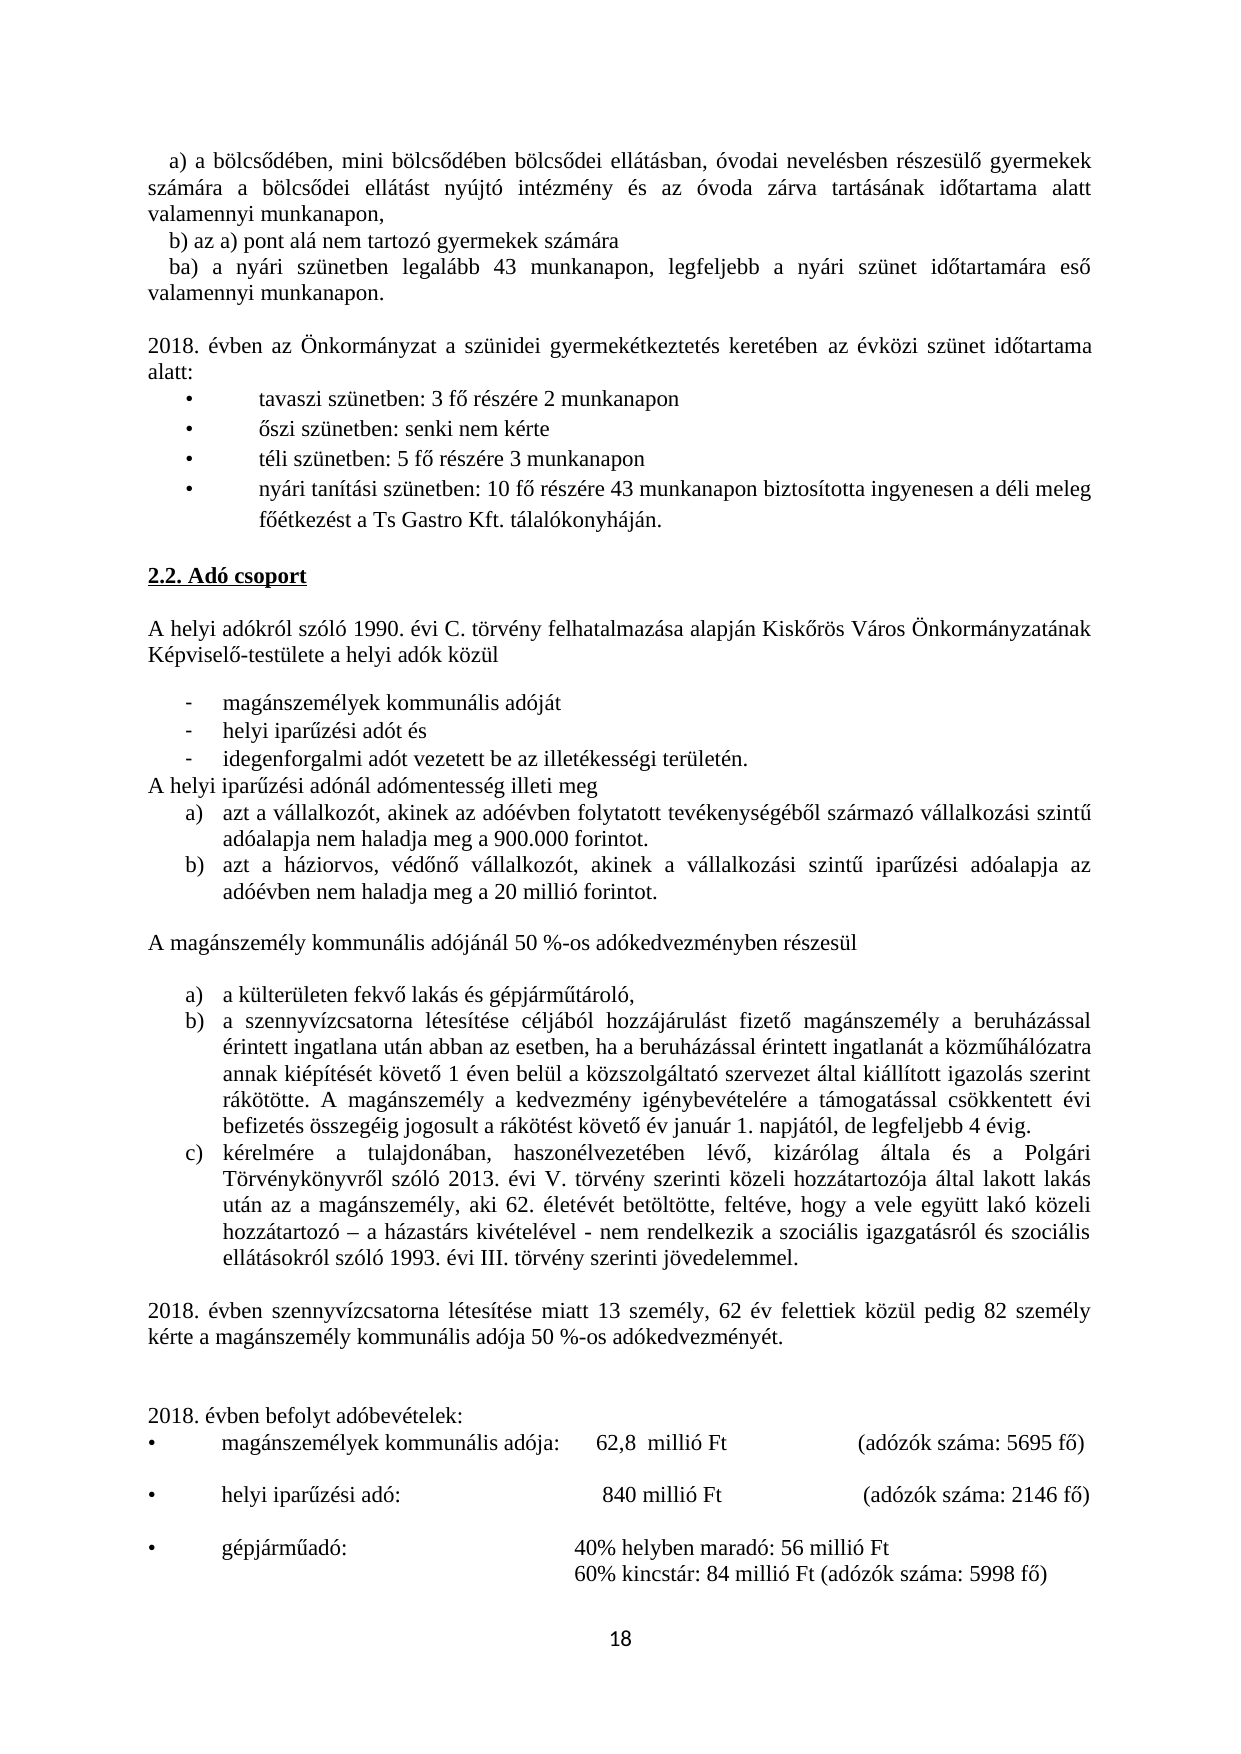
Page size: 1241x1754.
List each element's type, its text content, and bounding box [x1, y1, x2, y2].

list nyári tanítási szünetben: 10 fő részére 43 munkanapon biztosította ingyenesen a déli meleg főétkezést a Ts Gastro Kft. tálalókonyháján. [185, 475, 1093, 532]
text • gépjárműadó: 40% helyben maradó: 56 millió Ft [148, 1534, 1093, 1560]
text A helyi iparűzési adónál adómentesség illeti meg [148, 772, 1093, 799]
list tavaszi szünetben: 3 fő részére 2 munkanapon [185, 385, 1093, 411]
list a szennyvízcsatorna létesítése céljából hozzájárulást fizető magánszemély a beruházással érintett ingatlana után abban az esetben, ha a beruházással érintett ingatlanát a közműhálózatra annak kiépítését követő 1 éven belül a közszolgáltató szervezet által kiállított igazolás szerint rákötötte. A magánszemély a kedvezmény igénybevételére a támogatással csökkentett évi befizetés összegéig jogosult a rákötést követő év január 1. napjától, de legfeljebb 4 évig. [185, 1007, 1093, 1139]
list helyi iparűzési adót és [185, 716, 1093, 744]
text a) a bölcsődében, mini bölcsődében bölcsődei ellátásban, óvodai nevelésben részesülő gyermekek számára a bölcsődei ellátást nyújtó intézmény és az óvoda zárva tartásának időtartama alatt valamennyi munkanapon, [148, 148, 1093, 227]
list őszi szünetben: senki nem kérte [185, 415, 1093, 441]
list azt a vállalkozót, akinek az adóévben folytatott tevékenységéből származó vállalkozási szintű adóalapja nem haladja meg a 900.000 forintot. [185, 799, 1093, 852]
list téli szünetben: 5 fő részére 3 munkanapon [185, 445, 1093, 472]
list magánszemélyek kommunális adóját [185, 688, 1093, 716]
list a külterületen fekvő lakás és gépjárműtároló, [185, 981, 1093, 1007]
text ba) a nyári szünetben legalább 43 munkanapon, legfeljebb a nyári szünet időtartamára eső valamennyi munkanapon. [148, 253, 1093, 306]
text 2.2. Adó csoport [148, 562, 1093, 588]
text 2018. évben az Önkormányzat a szünidei gyermekétkeztetés keretében az évközi szünet időtartama alatt: [148, 332, 1093, 385]
text • magánszemélyek kommunális adója: 62,8 millió Ft (adózók száma: 5695 fő) [148, 1429, 1093, 1455]
text A helyi adókról szóló 1990. évi C. törvény felhatalmazása alapján Kiskőrös Város Önkormányzatának Képviselő-testülete a helyi adók közül [148, 615, 1093, 668]
text 60% kincstár: 84 millió Ft (adózók száma: 5998 fő) [148, 1560, 1093, 1587]
text A magánszemély kommunális adójánál 50 %-os adókedvezményben részesül [148, 929, 1093, 956]
list azt a háziorvos, védőnő vállalkozót, akinek a vállalkozási szintű iparűzési adóalapja az adóévben nem haladja meg a 20 millió forintot. [185, 852, 1093, 904]
text 2018. évben szennyvízcsatorna létesítése miatt 13 személy, 62 év felettiek közül pedig 82 személy kérte a magánszemély kommunális adója 50 %-os adókedvezményét. [148, 1297, 1093, 1349]
text 2018. évben befolyt adóbevételek: [148, 1402, 1093, 1429]
list kérelmére a tulajdonában, haszonélvezetében lévő, kizárólag általa és a Polgári Törvénykönyvről szóló 2013. évi V. törvény szerinti közeli hozzátartozója által lakott lakás után az a magánszemély, aki 62. életévét betöltötte, feltéve, hogy a vele együtt lakó közeli hozzátartozó – a házastárs kivételével - nem rendelkezik a szociális igazgatásról és szociális ellátásokról szóló 1993. évi III. törvény szerinti jövedelemmel. [185, 1139, 1093, 1271]
text • helyi iparűzési adó: 840 millió Ft (adózók száma: 2146 fő) [148, 1481, 1093, 1508]
list idegenforgalmi adót vezetett be az illetékességi területén. [185, 744, 1093, 772]
text b) az a) pont alá nem tartozó gyermekek számára [148, 227, 1093, 253]
